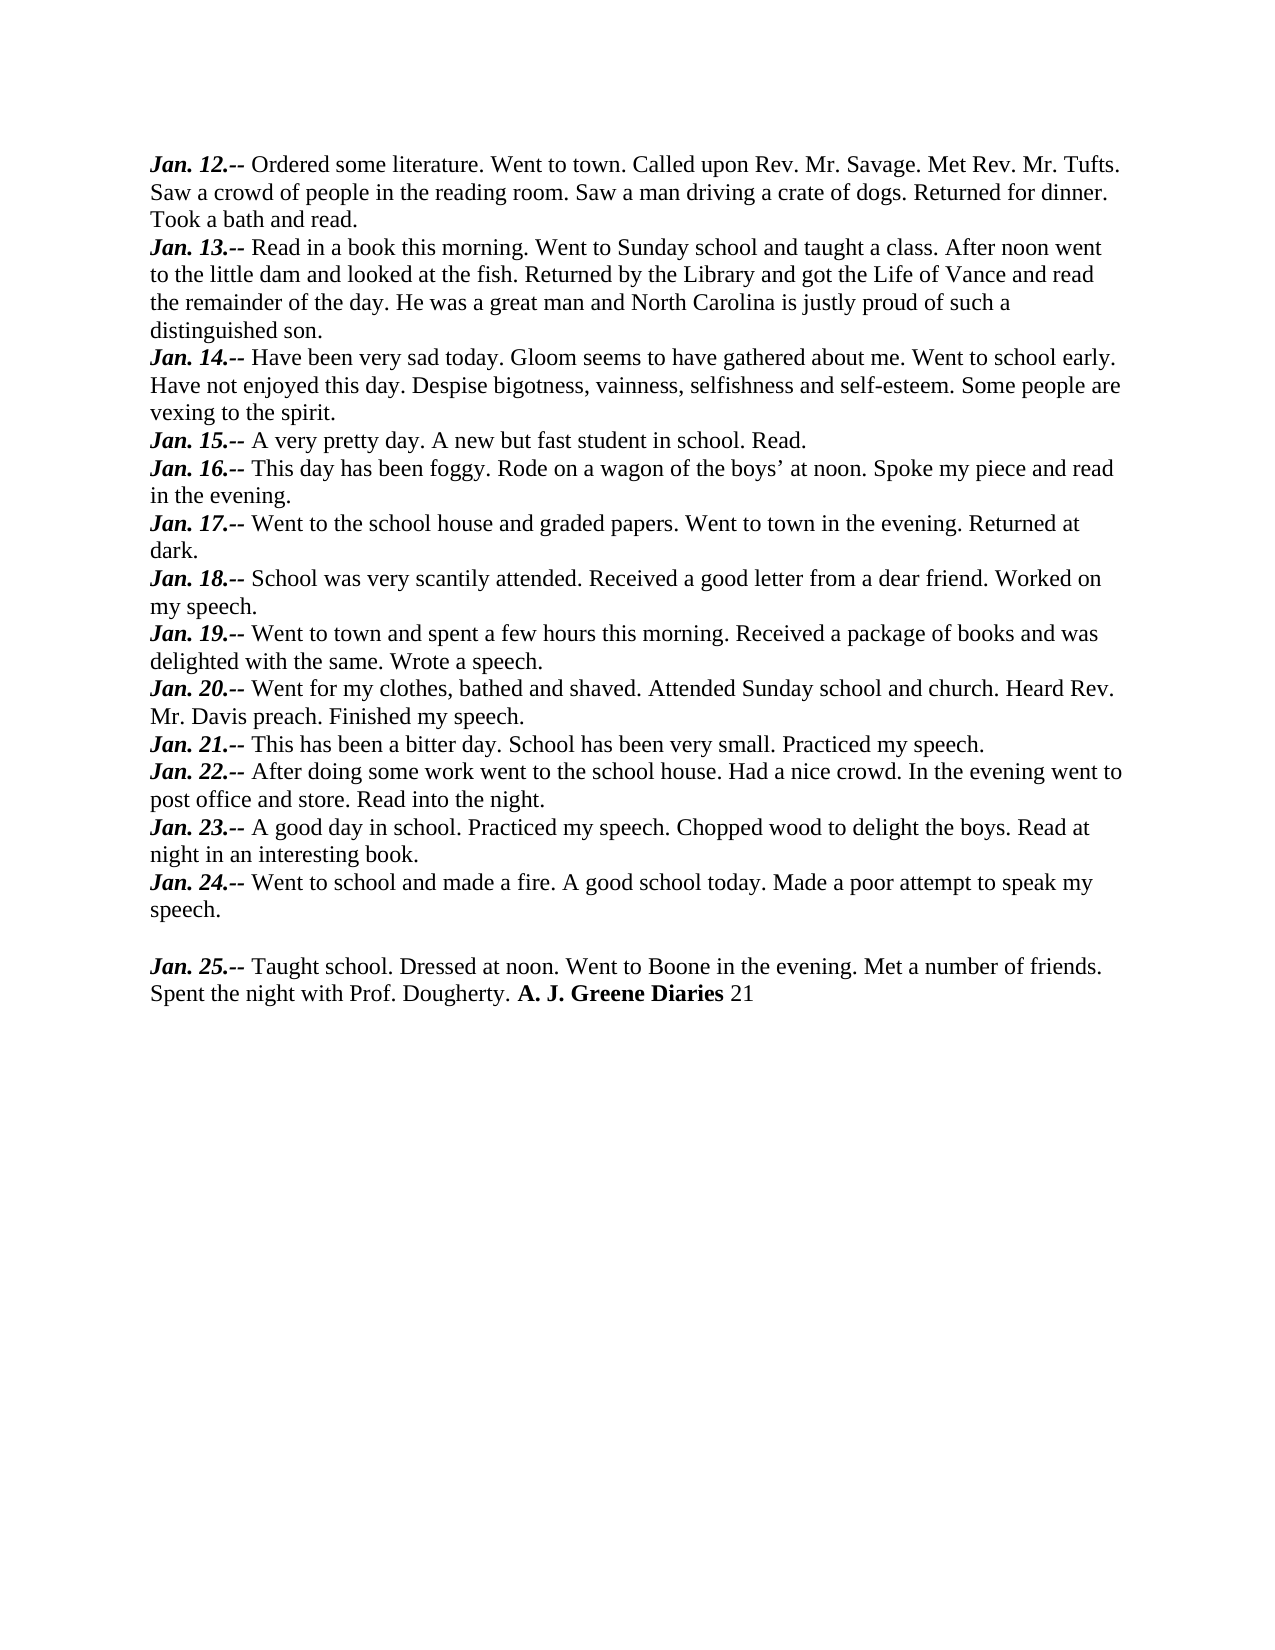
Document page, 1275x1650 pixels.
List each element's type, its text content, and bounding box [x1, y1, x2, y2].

text Jan. 23.-- A good day in school. Practiced my speech. Chopped wood to delight the boys. Read at night in an interesting book. [150, 812, 1125, 868]
text Jan. 15.-- A very pretty day. A new but fast student in school. Read. [150, 426, 1125, 454]
text Jan. 12.-- Ordered some literature. Went to town. Called upon Rev. Mr. Savage. Met Rev. Mr. Tufts. Saw a crowd of people in the reading room. Saw a man driving a crate of dogs. Returned for dinner. Took a bath and read. [150, 150, 1125, 233]
text Jan. 19.-- Went to town and spent a few hours this morning. Received a package of books and was delighted with the same. Wrote a speech. [150, 619, 1125, 674]
text Jan. 16.-- This day has been foggy. Rode on a wagon of the boys’ at noon. Spoke my piece and read in the evening. [150, 454, 1125, 509]
text Jan. 17.-- Went to the school house and graded papers. Went to town in the evening. Returned at dark. [150, 509, 1125, 564]
text Jan. 13.-- Read in a book this morning. Went to Sunday school and taught a class. After noon went to the little dam and looked at the fish. Returned by the Library and got the Life of Vance and read the remainder of the day. He was a great man and North Carolina is justly proud of such a distinguished son. [150, 233, 1125, 343]
text Jan. 14.-- Have been very sad today. Gloom seems to have gathered about me. Went to school early. Have not enjoyed this day. Despise bigotness, vainness, selfishness and self-esteem. Some people are vexing to the spirit. [150, 343, 1125, 426]
text Jan. 24.-- Went to school and made a fire. A good school today. Made a poor attempt to speak my speech. [150, 868, 1125, 923]
text Jan. 22.-- After doing some work went to the school house. Had a nice crowd. In the evening went to post office and store. Read into the night. [150, 757, 1125, 812]
text Jan. 21.-- This has been a bitter day. School has been very small. Practiced my speech. [150, 730, 1125, 757]
text Jan. 20.-- Went for my clothes, bathed and shaved. Attended Sunday school and church. Heard Rev. Mr. Davis preach. Finished my speech. [150, 674, 1125, 730]
text Jan. 25.-- Taught school. Dressed at noon. Went to Boone in the evening. Met a number of friends. Spent the night with Prof. Dougherty. A. J. Greene Diaries 21 [150, 952, 1125, 1007]
text Jan. 18.-- School was very scantily attended. Received a good letter from a dear friend. Worked on my speech. [150, 564, 1125, 619]
